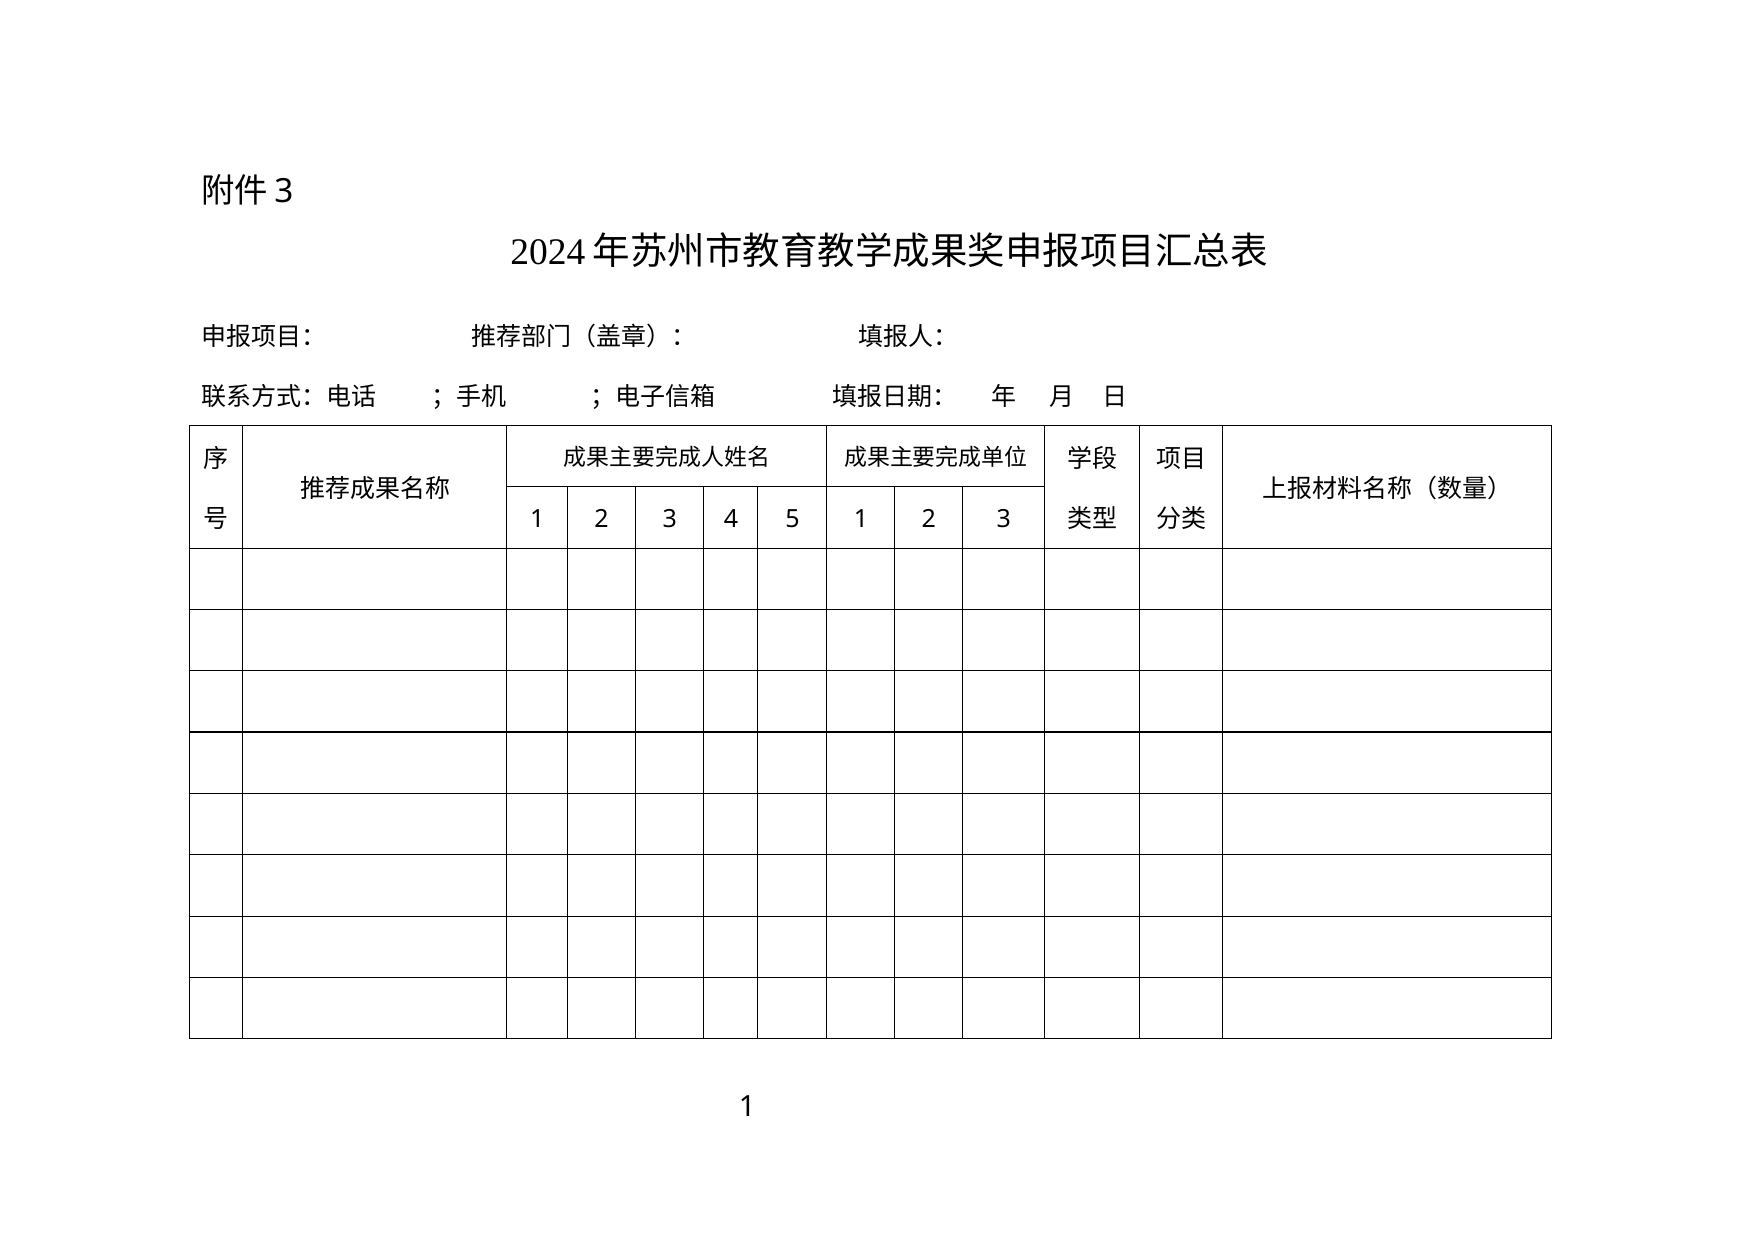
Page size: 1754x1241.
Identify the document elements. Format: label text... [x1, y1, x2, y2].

table_cell [568, 549, 635, 609]
table_cell [704, 549, 757, 609]
table_cell [507, 855, 567, 916]
table_cell [507, 917, 567, 977]
table_cell [243, 610, 506, 670]
table_cell [758, 855, 826, 916]
table_cell 3 [963, 487, 1044, 547]
table_cell 2 [895, 487, 962, 547]
table_cell [243, 794, 506, 854]
table_cell [507, 978, 567, 1038]
table_cell [1223, 549, 1551, 609]
table_cell [636, 610, 703, 670]
table_cell [568, 978, 635, 1038]
table_cell [1045, 733, 1139, 793]
table_cell [568, 794, 635, 854]
table_cell [895, 610, 962, 670]
table_cell 1 [827, 487, 894, 547]
table_cell [704, 610, 757, 670]
table_cell [704, 794, 757, 854]
table_cell [704, 855, 757, 916]
table_cell [636, 671, 703, 731]
table_cell [1140, 671, 1222, 731]
table_cell [1223, 794, 1551, 854]
table_cell [758, 733, 826, 793]
table_cell [190, 917, 242, 977]
table_cell [1045, 794, 1139, 854]
table_cell [1140, 978, 1222, 1038]
text 2024年苏州市教育教学成果奖申报项目汇总表 [201, 218, 1577, 278]
table_header 上报材料名称（数量） [1223, 426, 1551, 547]
table_cell [636, 917, 703, 977]
table_cell [1223, 610, 1551, 670]
table_cell [243, 978, 506, 1038]
table_cell [758, 549, 826, 609]
table_cell [1140, 794, 1222, 854]
table_cell [1045, 549, 1139, 609]
table_cell [1223, 733, 1551, 793]
table_cell [758, 610, 826, 670]
table_cell [243, 671, 506, 731]
table_cell [507, 671, 567, 731]
table_cell [963, 917, 1044, 977]
table_cell [243, 917, 506, 977]
table_cell [704, 917, 757, 977]
table_cell [636, 978, 703, 1038]
table_cell [243, 733, 506, 793]
table_cell [507, 794, 567, 854]
table_cell [568, 733, 635, 793]
table_cell [507, 733, 567, 793]
table_cell [1140, 855, 1222, 916]
table_cell [704, 671, 757, 731]
table_cell [827, 978, 894, 1038]
table_cell [827, 549, 894, 609]
table_cell [704, 733, 757, 793]
table_cell [190, 794, 242, 854]
table_cell [568, 855, 635, 916]
table_cell [758, 917, 826, 977]
table_cell [190, 610, 242, 670]
table_cell 1 [507, 487, 567, 547]
table_cell [758, 671, 826, 731]
text 申报项目： 推荐部门（盖章）： 填报人： [201, 304, 1577, 364]
table_cell [963, 733, 1044, 793]
table_cell [507, 549, 567, 609]
table_cell [827, 671, 894, 731]
table_cell [1045, 978, 1139, 1038]
table_cell [568, 671, 635, 731]
table_cell [895, 671, 962, 731]
table_cell [243, 549, 506, 609]
table_cell [827, 855, 894, 916]
table_header 项目分类 [1140, 426, 1222, 547]
table_header 序号 [190, 426, 242, 547]
table_cell [1223, 917, 1551, 977]
table_cell [895, 978, 962, 1038]
table_cell 2 [568, 487, 635, 547]
table_header 学段 类型 [1045, 426, 1139, 547]
table_cell [758, 794, 826, 854]
table_cell [963, 978, 1044, 1038]
text 联系方式：电话 ；手机 ；电子信箱 填报日期： 年 月 日 [201, 364, 1577, 425]
table_cell [243, 855, 506, 916]
table_cell [1223, 671, 1551, 731]
table_cell [190, 855, 242, 916]
table_cell [636, 733, 703, 793]
table_cell [895, 733, 962, 793]
table_cell [963, 794, 1044, 854]
table_cell [190, 671, 242, 731]
table_cell [636, 549, 703, 609]
table_cell [1045, 671, 1139, 731]
table_cell [963, 855, 1044, 916]
table_cell [895, 855, 962, 916]
table_cell [190, 978, 242, 1038]
table_cell [895, 549, 962, 609]
table_cell [636, 794, 703, 854]
table_cell [1045, 855, 1139, 916]
table_header 成果主要完成人姓名 [507, 426, 826, 486]
table_cell [895, 917, 962, 977]
table_cell 5 [758, 487, 826, 547]
table_cell [963, 549, 1044, 609]
table_cell [1140, 549, 1222, 609]
table_header 成果主要完成单位 [827, 426, 1044, 486]
table_cell [190, 549, 242, 609]
table_cell [827, 733, 894, 793]
table_cell 3 [636, 487, 703, 547]
table_cell [1223, 978, 1551, 1038]
table_cell [895, 794, 962, 854]
table_cell [1045, 917, 1139, 977]
table_cell [1045, 610, 1139, 670]
table_cell [827, 917, 894, 977]
table_cell [827, 610, 894, 670]
table_cell [1223, 855, 1551, 916]
table_cell [758, 978, 826, 1038]
table_cell [963, 671, 1044, 731]
table_header 推荐成果名称 [243, 426, 506, 547]
table_cell [1140, 917, 1222, 977]
text 附件3 [201, 158, 1577, 218]
table_cell [568, 610, 635, 670]
table_cell [704, 978, 757, 1038]
table_cell [1140, 733, 1222, 793]
table_cell [827, 794, 894, 854]
table_cell [636, 855, 703, 916]
table_cell [568, 917, 635, 977]
table_cell [190, 733, 242, 793]
table_cell [507, 610, 567, 670]
table_cell 4 [704, 487, 757, 547]
table_cell [1140, 610, 1222, 670]
table_cell [963, 610, 1044, 670]
